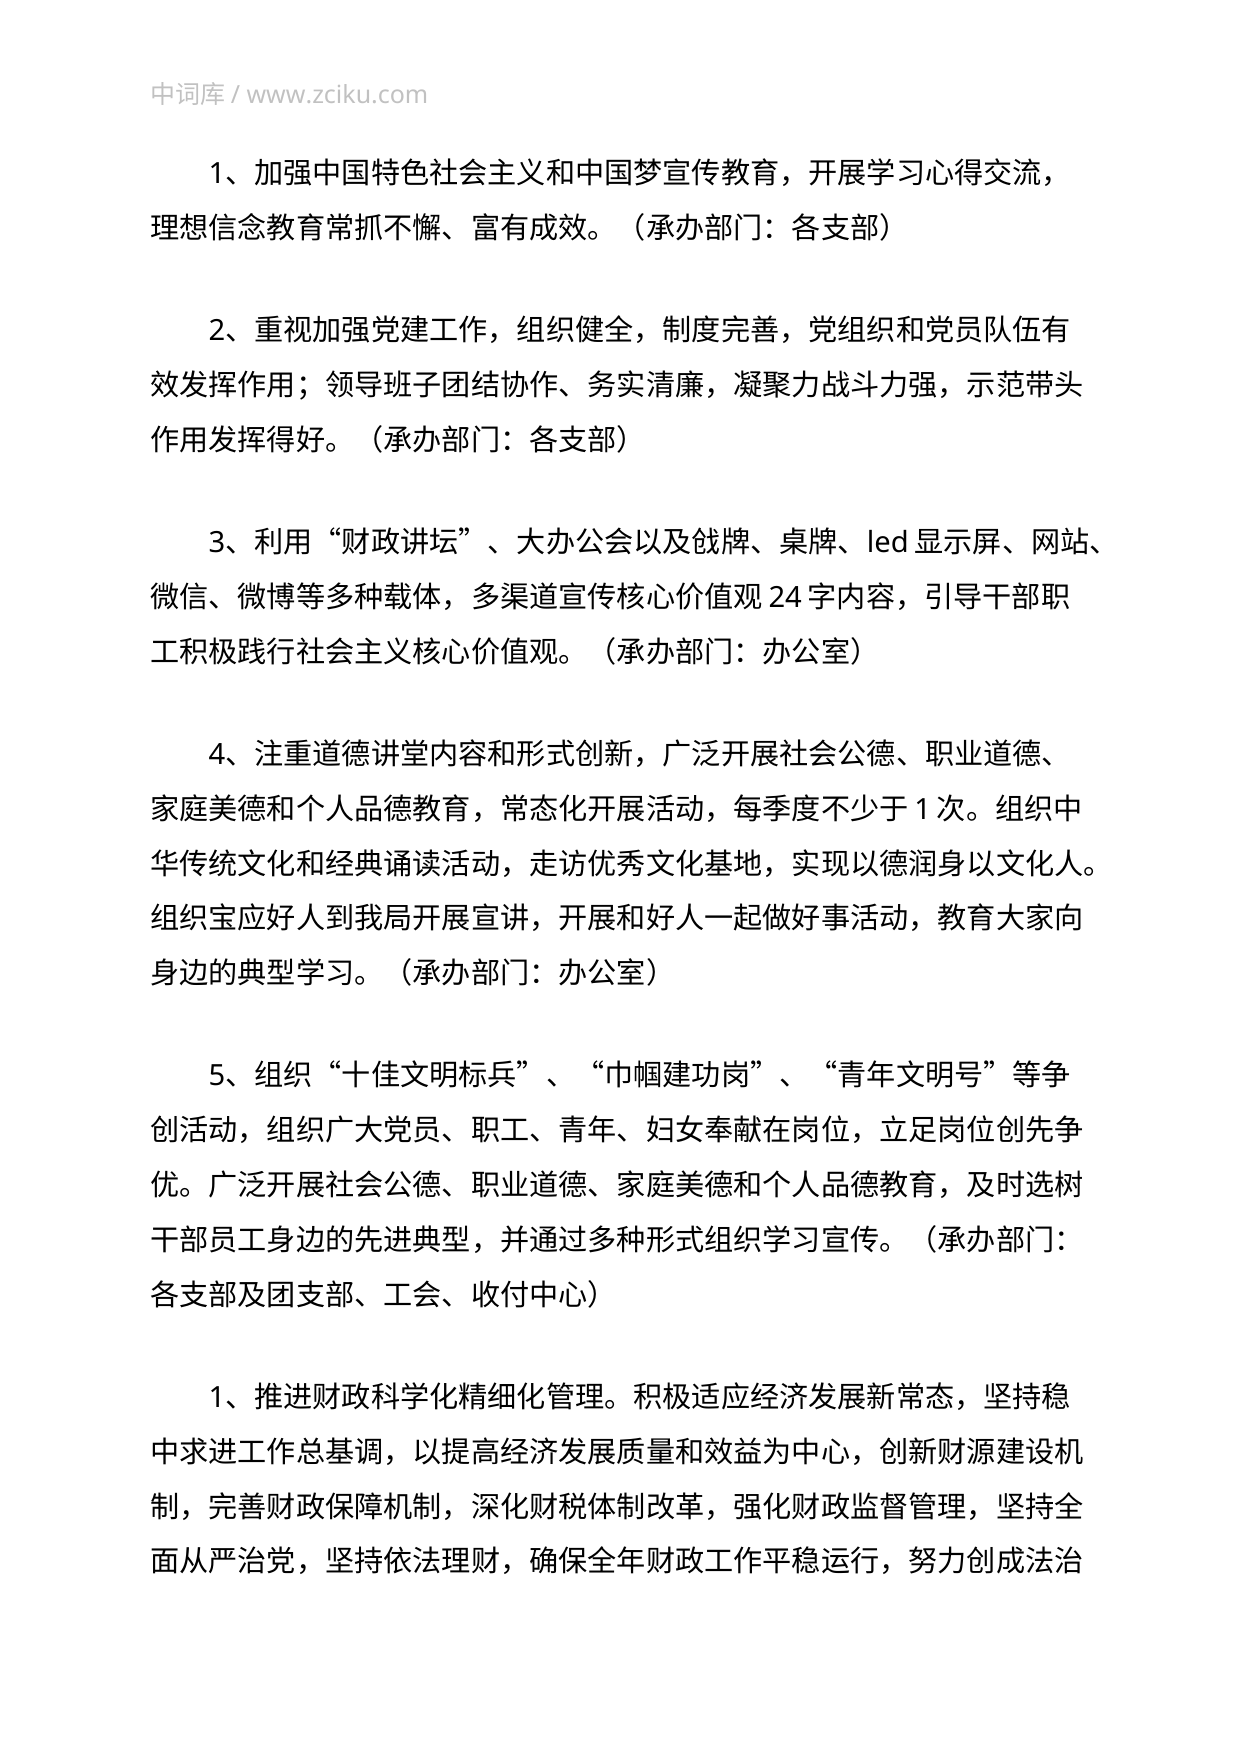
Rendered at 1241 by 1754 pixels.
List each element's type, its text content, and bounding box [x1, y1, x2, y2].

text 5、组织“十佳文明标兵”、“巾帼建功岗”、“青年文明号”等争创活动，组织广大党员、职工、青年、妇女奉献在岗位，立足岗位创先争优。广泛开展社会公德、职业道德、家庭美德和个人品德教育，及时选树干部员工身边的先进典型，并通过多种形式组织学习宣传。（承办部门：各支部及团支部、工会、收付中心） [150, 1052, 1090, 1314]
text 1、加强中国特色社会主义和中国梦宣传教育，开展学习心得交流，理想信念教育常抓不懈、富有成效。（承办部门：各支部） [150, 150, 1090, 247]
text 4、注重道德讲堂内容和形式创新，广泛开展社会公德、职业道德、家庭美德和个人品德教育，常态化开展活动，每季度不少于1次。组织中华传统文化和经典诵读活动，走访优秀文化基地，实现以德润身以文化人。组织宝应好人到我局开展宣讲，开展和好人一起做好事活动，教育大家向身边的典型学习。（承办部门：办公室） [150, 730, 1090, 992]
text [150, 1373, 1090, 1580]
text 3、利用“财政讲坛”、大办公会以及戗牌、桌牌、led显示屏、网站、微信、微博等多种载体，多渠道宣传核心价值观24字内容，引导干部职工积极践行社会主义核心价值观。（承办部门：办公室） [150, 518, 1090, 671]
text 2、重视加强党建工作，组织健全，制度完善，党组织和党员队伍有效发挥作用；领导班子团结协作、务实清廉，凝聚力战斗力强，示范带头作用发挥得好。（承办部门：各支部） [150, 307, 1090, 459]
